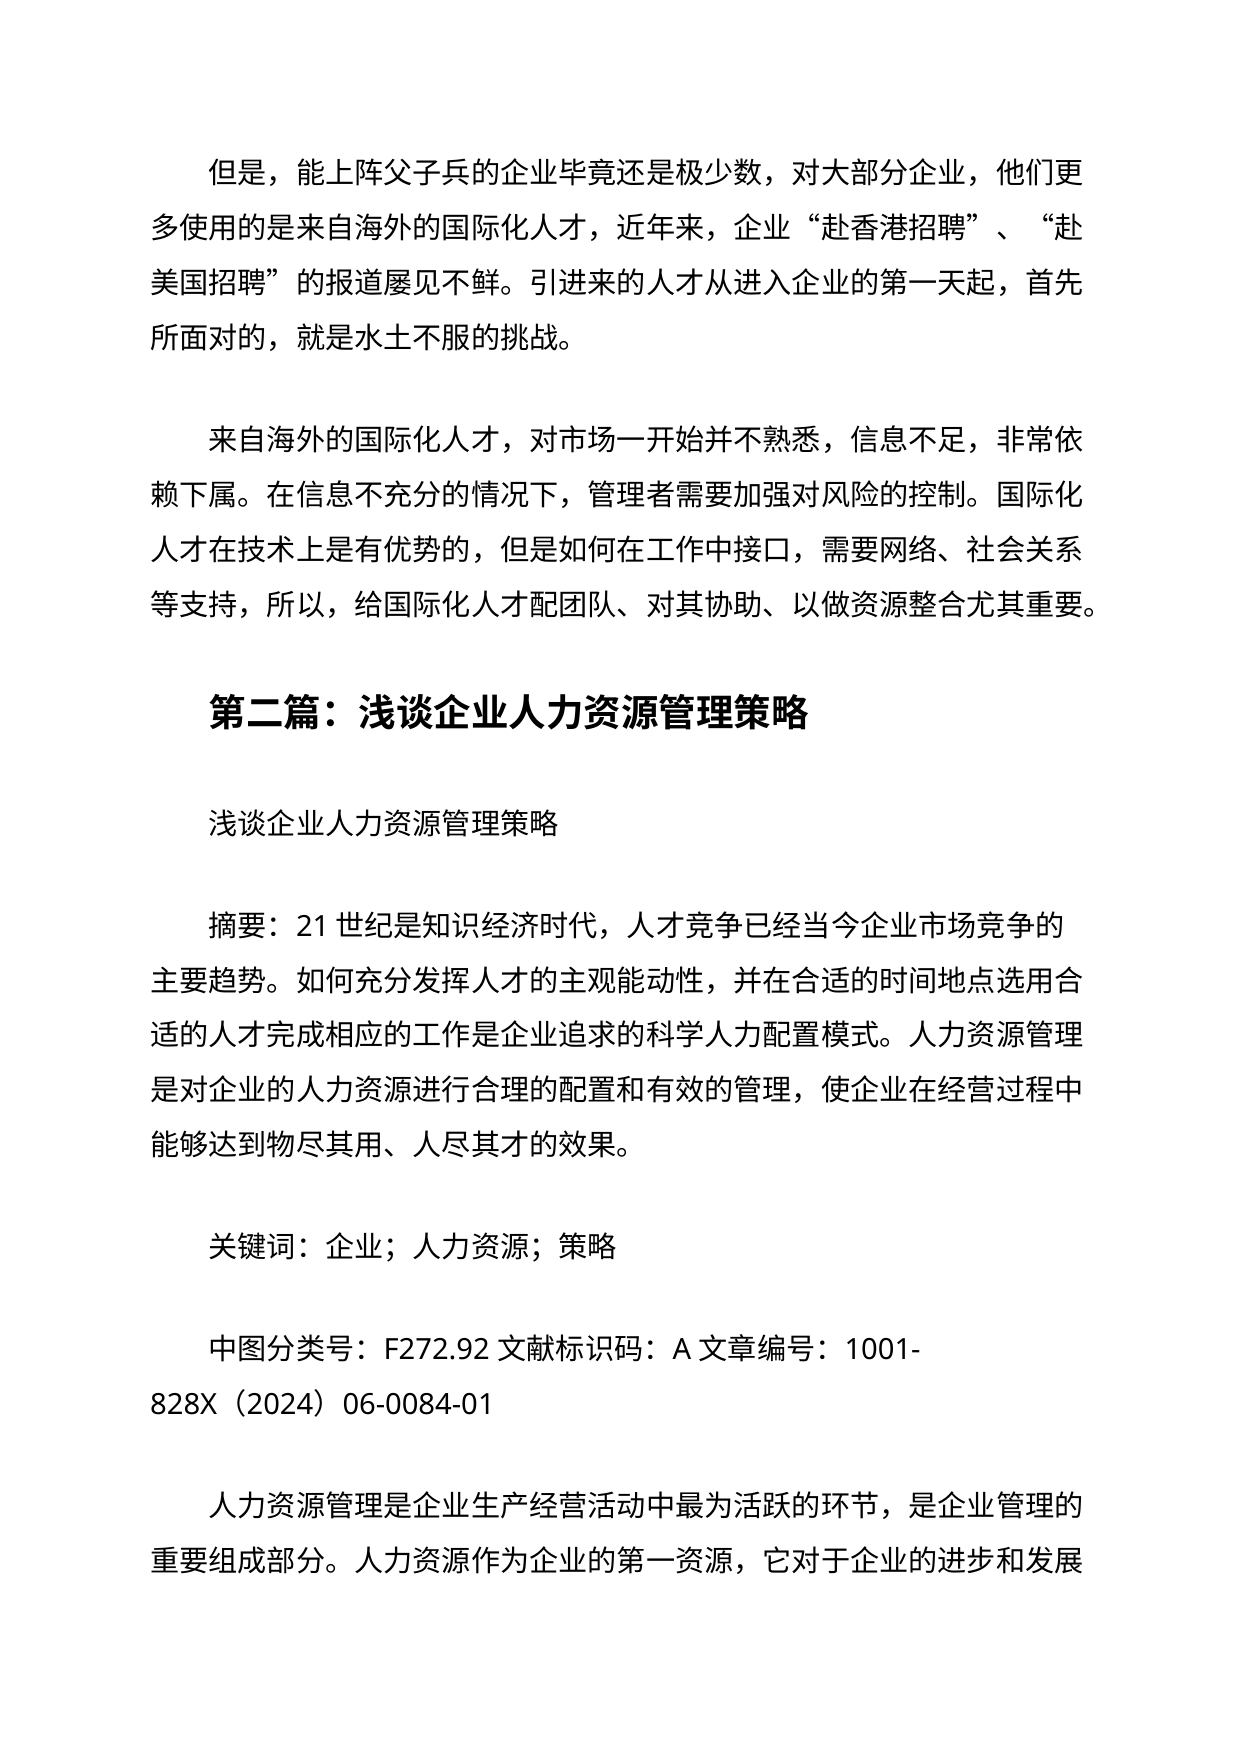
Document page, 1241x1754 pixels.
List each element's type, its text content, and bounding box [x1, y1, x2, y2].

text 第二篇：浅谈企业人力资源管理策略 [150, 683, 1090, 737]
text 摘要：21世纪是知识经济时代，人才竞争已经当今企业市场竞争的主要趋势。如何充分发挥人才的主观能动性，并在合适的时间地点选用合适的人才完成相应的工作是企业追求的科学人力配置模式。人力资源管理是对企业的人力资源进行合理的配置和有效的管理，使企业在经营过程中能够达到物尽其用、人尽其才的效果。 [150, 902, 1090, 1164]
text 浅谈企业人力资源管理策略 [150, 800, 1090, 843]
text 但是，能上阵父子兵的企业毕竟还是极少数，对大部分企业，他们更多使用的是来自海外的国际化人才，近年来，企业“赴香港招聘”、“赴美国招聘”的报道屡见不鲜。引进来的人才从进入企业的第一天起，首先所面对的，就是水土不服的挑战。 [150, 150, 1090, 357]
text 关键词：企业；人力资源；策略 [150, 1223, 1090, 1266]
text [150, 1482, 1090, 1579]
text 中图分类号：F272.92 文献标识码：A 文章编号：1001-828X（2024）06-0084-01 [150, 1325, 1090, 1423]
text 来自海外的国际化人才，对市场一开始并不熟悉，信息不足，非常依赖下属。在信息不充分的情况下，管理者需要加强对风险的控制。国际化人才在技术上是有优势的，但是如何在工作中接口，需要网络、社会关系等支持，所以，给国际化人才配团队、对其协助、以做资源整合尤其重要。 [150, 416, 1090, 623]
